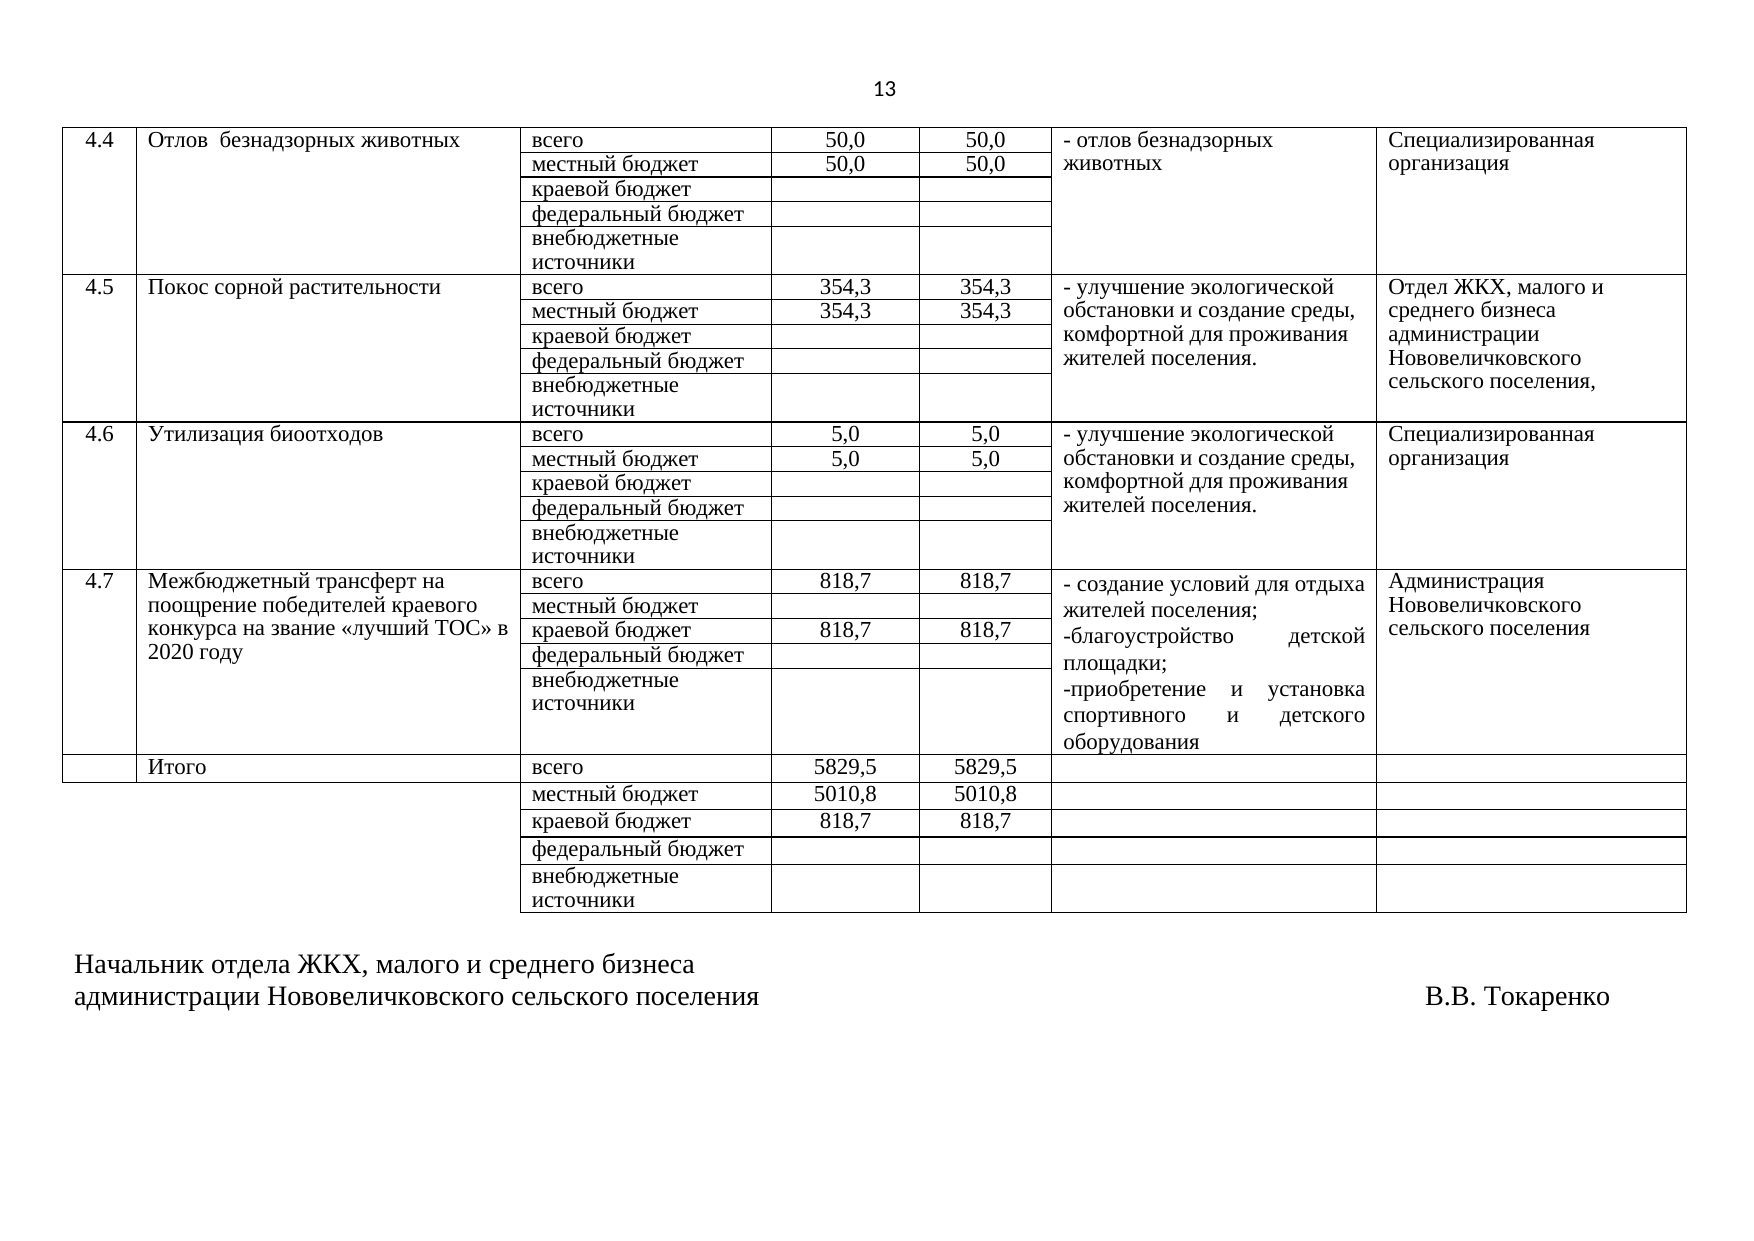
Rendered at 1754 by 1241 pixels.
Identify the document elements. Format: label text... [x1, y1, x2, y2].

table_cell 50,0 [920, 153, 1051, 176]
table_cell [1377, 810, 1686, 836]
table_cell Покос сорной растительности [137, 275, 520, 421]
table_cell 818,7 [920, 619, 1051, 643]
table_cell краевой бюджет [521, 810, 771, 836]
table_cell внебюджетные источники [521, 374, 771, 421]
table_cell - улучшение экологической обстановки и создание среды, комфортной для проживания жителей поселения. [1052, 423, 1376, 569]
table_cell 5,0 [920, 423, 1051, 446]
table_cell 5010,8 [920, 783, 1051, 809]
table_cell всего [521, 275, 771, 299]
table_cell [1052, 755, 1376, 782]
table_cell внебюджетные источники [521, 669, 771, 754]
table_cell 50,0 [920, 128, 1051, 152]
table_cell 50,0 [772, 153, 919, 176]
table_cell федеральный бюджет [521, 644, 771, 667]
table_cell краевой бюджет [521, 325, 771, 348]
table_cell [1377, 783, 1686, 809]
table_cell [920, 472, 1051, 496]
table_cell всего [521, 755, 771, 782]
table_cell федеральный бюджет [521, 497, 771, 520]
table_cell [920, 521, 1051, 569]
table_cell [772, 472, 919, 496]
table_cell [920, 644, 1051, 667]
table_cell [772, 521, 919, 569]
table_cell 5829,5 [772, 755, 919, 782]
table_cell [772, 325, 919, 348]
table_cell [63, 755, 136, 782]
table_cell 5,0 [772, 423, 919, 446]
table_cell [772, 644, 919, 667]
table_cell [920, 865, 1051, 912]
table_cell [920, 838, 1051, 864]
table_cell 5,0 [920, 447, 1051, 471]
table_cell 5,0 [772, 447, 919, 471]
table_cell [772, 178, 919, 201]
table_cell [920, 497, 1051, 520]
table_cell [920, 374, 1051, 421]
table_cell внебюджетные источники [521, 865, 771, 912]
table_cell 4.6 [63, 423, 136, 569]
table_cell Итого [137, 755, 520, 782]
table_cell [1052, 783, 1376, 809]
table_cell местный бюджет [521, 447, 771, 471]
table_cell краевой бюджет [521, 619, 771, 643]
table_cell 818,7 [920, 570, 1051, 593]
table_cell [772, 374, 919, 421]
table_cell [772, 349, 919, 373]
table_cell [920, 669, 1051, 754]
table_cell всего [521, 570, 771, 593]
table_cell 818,7 [772, 619, 919, 643]
table_cell федеральный бюджет [521, 202, 771, 226]
table_cell 818,7 [772, 810, 919, 836]
table_cell [920, 325, 1051, 348]
table_cell федеральный бюджет [521, 838, 771, 864]
table_cell Отлов безнадзорных животных [137, 128, 520, 274]
table_cell 354,3 [920, 300, 1051, 324]
table_cell внебюджетные источники [521, 227, 771, 274]
table_cell [920, 202, 1051, 226]
table_cell местный бюджет [521, 300, 771, 324]
table_cell краевой бюджет [521, 472, 771, 496]
table_cell Специализированная организация [1377, 423, 1686, 569]
table_cell 354,3 [920, 275, 1051, 299]
table_cell 5010,8 [772, 783, 919, 809]
table_cell 50,0 [772, 128, 919, 152]
table_cell 4.4 [63, 128, 136, 274]
table_cell местный бюджет [521, 153, 771, 176]
table_cell местный бюджет [521, 594, 771, 618]
table_cell [772, 594, 919, 618]
text администрации Нововеличковского сельского поселения В.В. Токаренко [74, 979, 1695, 1012]
table_cell 354,3 [772, 300, 919, 324]
table_cell [920, 178, 1051, 201]
table_cell [920, 594, 1051, 618]
table_cell [920, 349, 1051, 373]
table_cell Утилизация биоотходов [137, 423, 520, 569]
table_cell внебюджетные источники [521, 521, 771, 569]
table_cell [1052, 810, 1376, 836]
table_cell [772, 865, 919, 912]
table_cell 5829,5 [920, 755, 1051, 782]
table_cell [1377, 865, 1686, 912]
table_cell Межбюджетный трансферт на поощрение победителей краевого конкурса на звание «лучший ТОС» в 2020 году [137, 570, 520, 754]
table_cell краевой бюджет [521, 178, 771, 201]
table_cell - улучшение экологической обстановки и создание среды, комфортной для проживания жителей поселения. [1052, 275, 1376, 421]
table_cell всего [521, 423, 771, 446]
table_cell [1377, 838, 1686, 864]
table_cell - отлов безнадзорных животных [1052, 128, 1376, 274]
table_cell [772, 227, 919, 274]
table_cell 354,3 [772, 275, 919, 299]
table_cell федеральный бюджет [521, 349, 771, 373]
table_cell 818,7 [920, 810, 1051, 836]
table_cell [920, 227, 1051, 274]
table_cell 818,7 [772, 570, 919, 593]
table_cell [1052, 838, 1376, 864]
table_cell 4.7 [63, 570, 136, 754]
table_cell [1377, 128, 1686, 274]
table_cell - создание условий для отдыха жителей поселения; -благоустройство детской площадки; -приобретение и установка спортивного и детского оборудования [1052, 570, 1376, 754]
table_cell [1377, 755, 1686, 782]
text Начальник отдела ЖКХ, малого и среднего бизнеса [74, 947, 1695, 979]
table_cell всего [521, 128, 771, 152]
table_cell [772, 669, 919, 754]
table_cell [1052, 865, 1376, 912]
table_cell Администрация Нововеличковского сельского поселения [1377, 570, 1686, 754]
table_cell [772, 838, 919, 864]
table_cell [772, 202, 919, 226]
table_cell 4.5 [63, 275, 136, 421]
table_cell [772, 497, 919, 520]
table_cell местный бюджет [521, 783, 771, 809]
table_cell Отдел ЖКХ, малого и среднего бизнеса администрации Нововеличковского сельского поселения, [1377, 275, 1686, 421]
